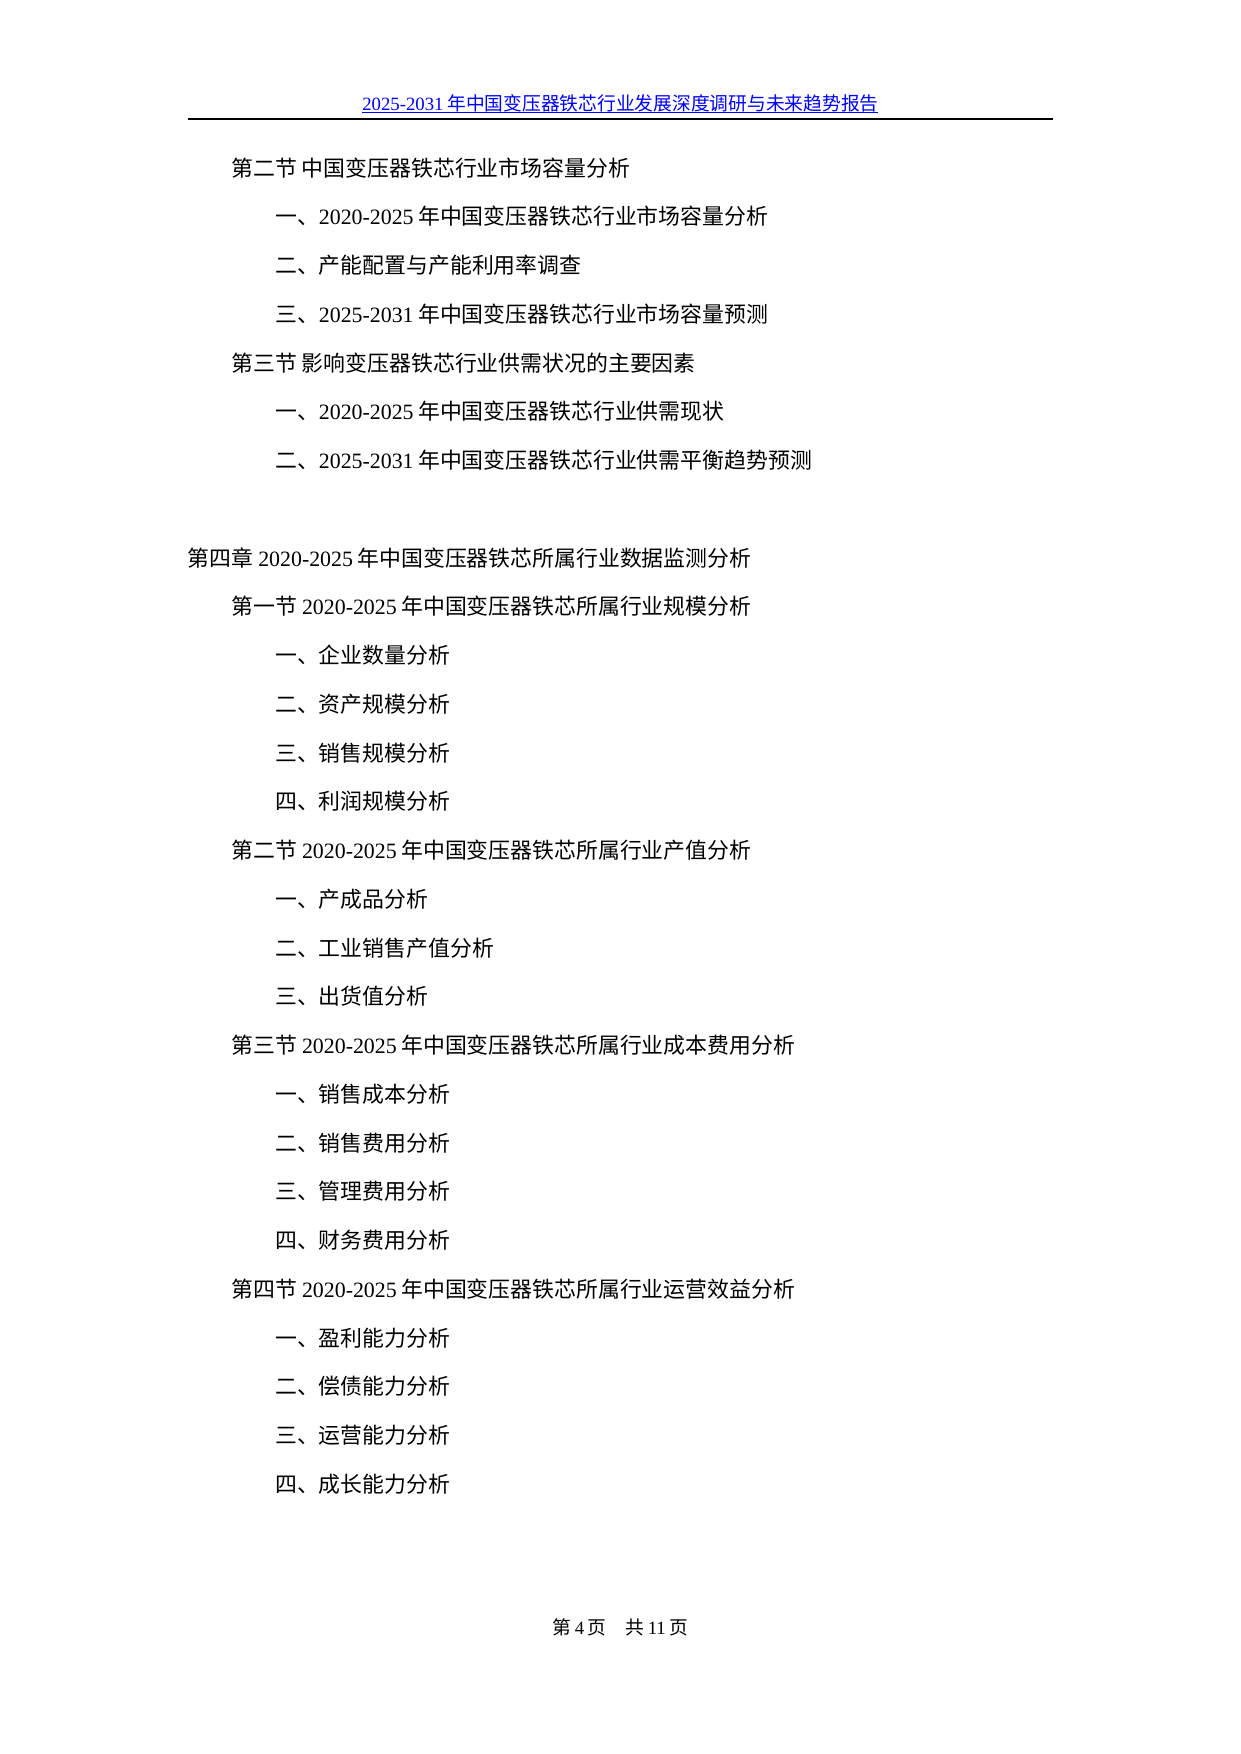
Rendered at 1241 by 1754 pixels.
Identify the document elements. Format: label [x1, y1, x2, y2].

text [187, 150, 1053, 1499]
